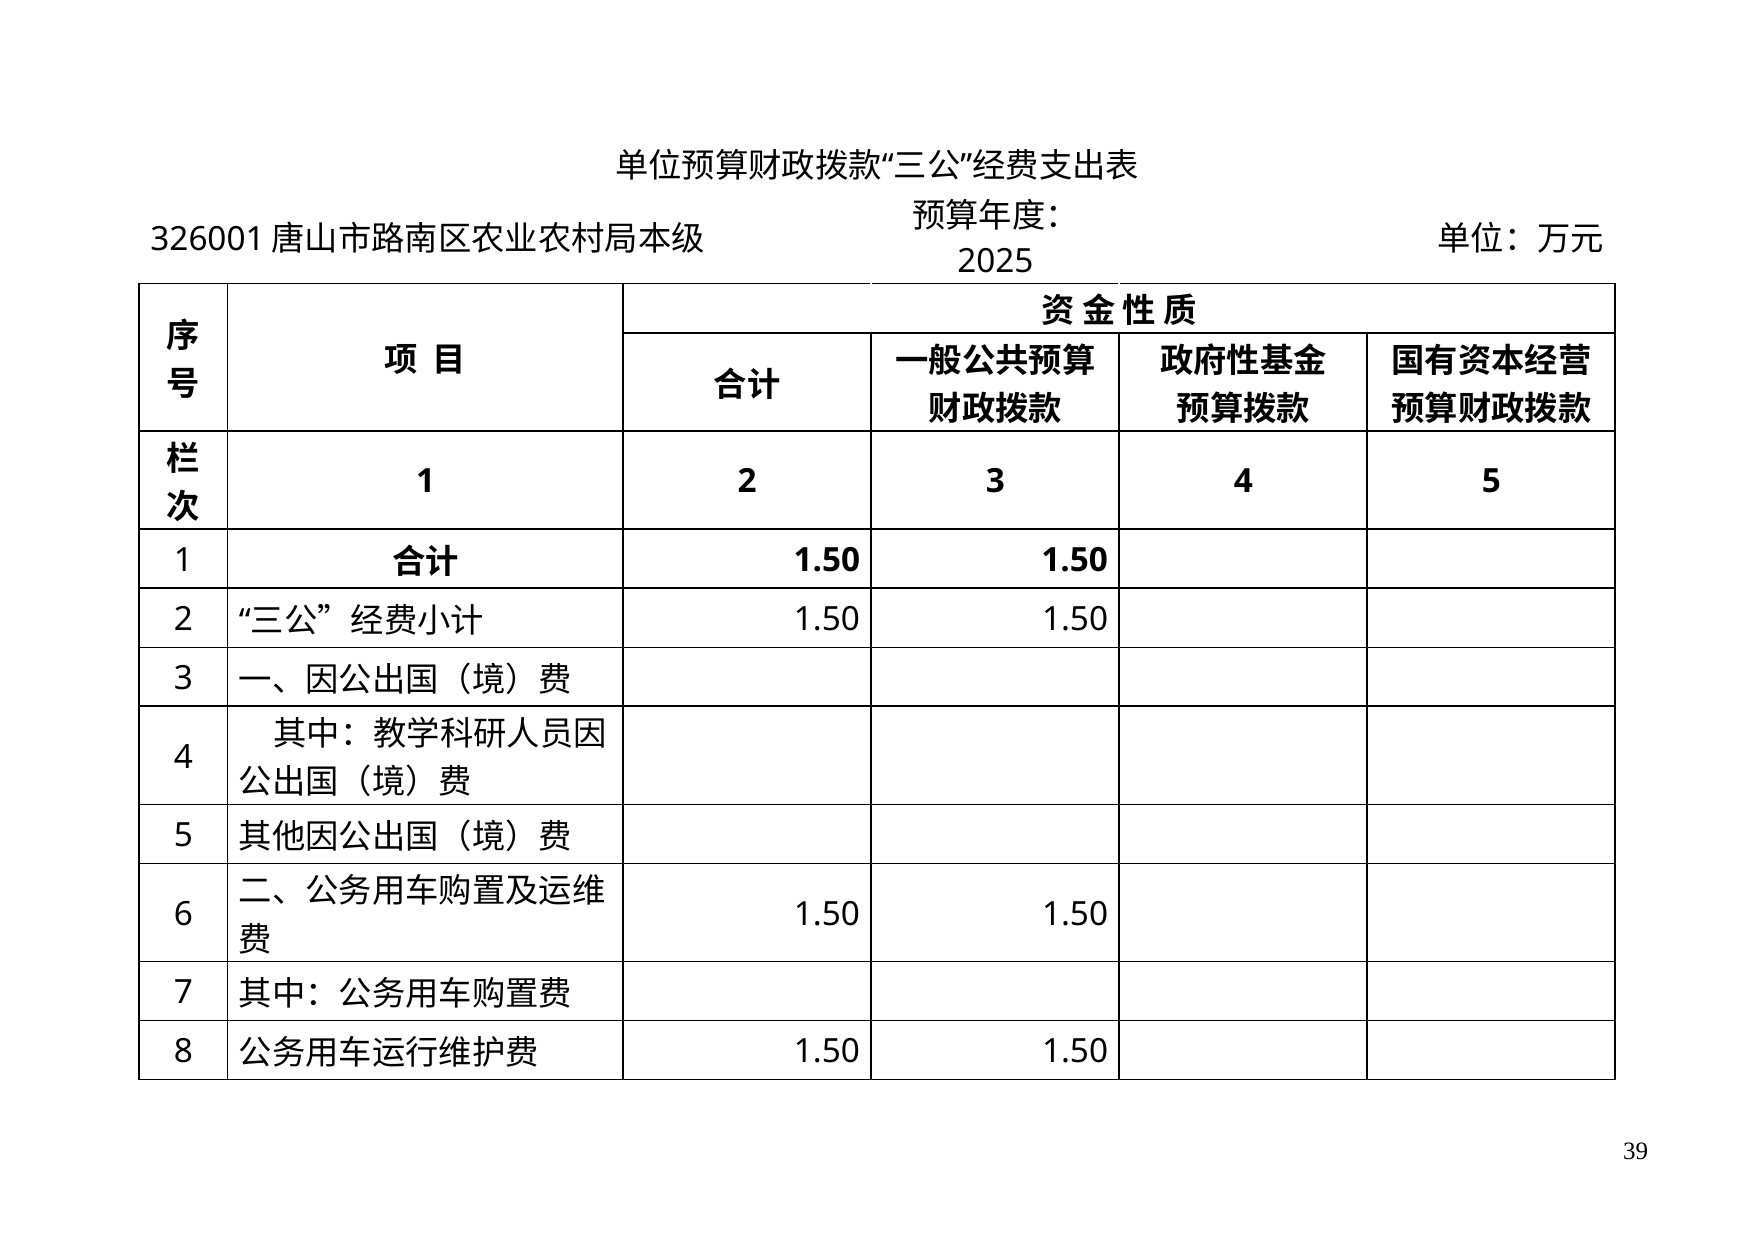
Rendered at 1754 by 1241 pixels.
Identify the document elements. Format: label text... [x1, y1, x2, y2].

table_cell 1 [140, 530, 227, 587]
table_cell 栏次 [140, 432, 227, 528]
table_cell 1.50 [872, 864, 1118, 961]
table_cell [872, 805, 1118, 862]
table_cell [624, 648, 870, 705]
table_cell [1368, 805, 1614, 862]
table_cell 2 [624, 432, 870, 528]
table_cell 一、因公出国（境）费 [228, 648, 622, 705]
table_cell 1.50 [872, 589, 1118, 646]
table_cell [1368, 864, 1614, 961]
table_header 预算年度：2025 [872, 189, 1118, 282]
table_cell “三公”经费小计 [228, 589, 622, 646]
table_cell 2 [140, 589, 227, 646]
text 单位预算财政拨款“三公”经费支出表 [106, 142, 1648, 187]
table_cell 其中：教学科研人员因公出国（境）费 [228, 707, 622, 803]
table_cell [1120, 864, 1366, 961]
table_cell 5 [1368, 432, 1614, 528]
table_header 单位：万元 [1120, 189, 1614, 282]
table_cell [872, 707, 1118, 803]
table_cell 1.50 [624, 530, 870, 587]
table_cell 其中：公务用车购置费 [228, 962, 622, 1019]
table_cell 8 [140, 1021, 227, 1079]
table_cell 1.50 [872, 530, 1118, 587]
table_cell [624, 707, 870, 803]
table_cell [1120, 589, 1366, 646]
table_cell 项 目 [228, 284, 622, 430]
table_cell 合计 [624, 334, 870, 430]
table_cell 1.50 [624, 864, 870, 961]
table_cell 5 [140, 805, 227, 862]
table_cell [624, 805, 870, 862]
table_cell [1120, 707, 1366, 803]
table_cell [1368, 962, 1614, 1019]
table_cell [1120, 530, 1366, 587]
table_cell 合计 [228, 530, 622, 587]
table_cell 1 [228, 432, 622, 528]
table_cell 国有资本经营 预算财政拨款 [1368, 334, 1614, 430]
table_cell 3 [140, 648, 227, 705]
table_cell 政府性基金 预算拨款 [1120, 334, 1366, 430]
table_cell [1120, 1021, 1366, 1079]
table_cell 其他因公出国（境）费 [228, 805, 622, 862]
table_cell 3 [872, 432, 1118, 528]
table_cell [1368, 530, 1614, 587]
table_cell 公务用车运行维护费 [228, 1021, 622, 1079]
table_cell 7 [140, 962, 227, 1019]
table_cell [1368, 648, 1614, 705]
table_cell [1368, 589, 1614, 646]
table_cell 资 金 性 质 [624, 284, 1614, 332]
table_cell [1120, 805, 1366, 862]
table_cell [872, 648, 1118, 705]
table_cell [1368, 1021, 1614, 1079]
table_cell 6 [140, 864, 227, 961]
table_cell [872, 962, 1118, 1019]
table_cell 序号 [140, 284, 227, 430]
table_cell 1.50 [624, 1021, 870, 1079]
table_cell [1120, 648, 1366, 705]
table_cell 1.50 [624, 589, 870, 646]
table_cell 二、公务用车购置及运维费 [228, 864, 622, 961]
table_cell 一般公共预算 财政拨款 [872, 334, 1118, 430]
table_cell 1.50 [872, 1021, 1118, 1079]
table_cell 4 [140, 707, 227, 803]
table_header 326001唐山市路南区农业农村局本级 [140, 189, 870, 282]
table_cell [1120, 962, 1366, 1019]
table_cell [624, 962, 870, 1019]
table_cell [1368, 707, 1614, 803]
table_cell 4 [1120, 432, 1366, 528]
